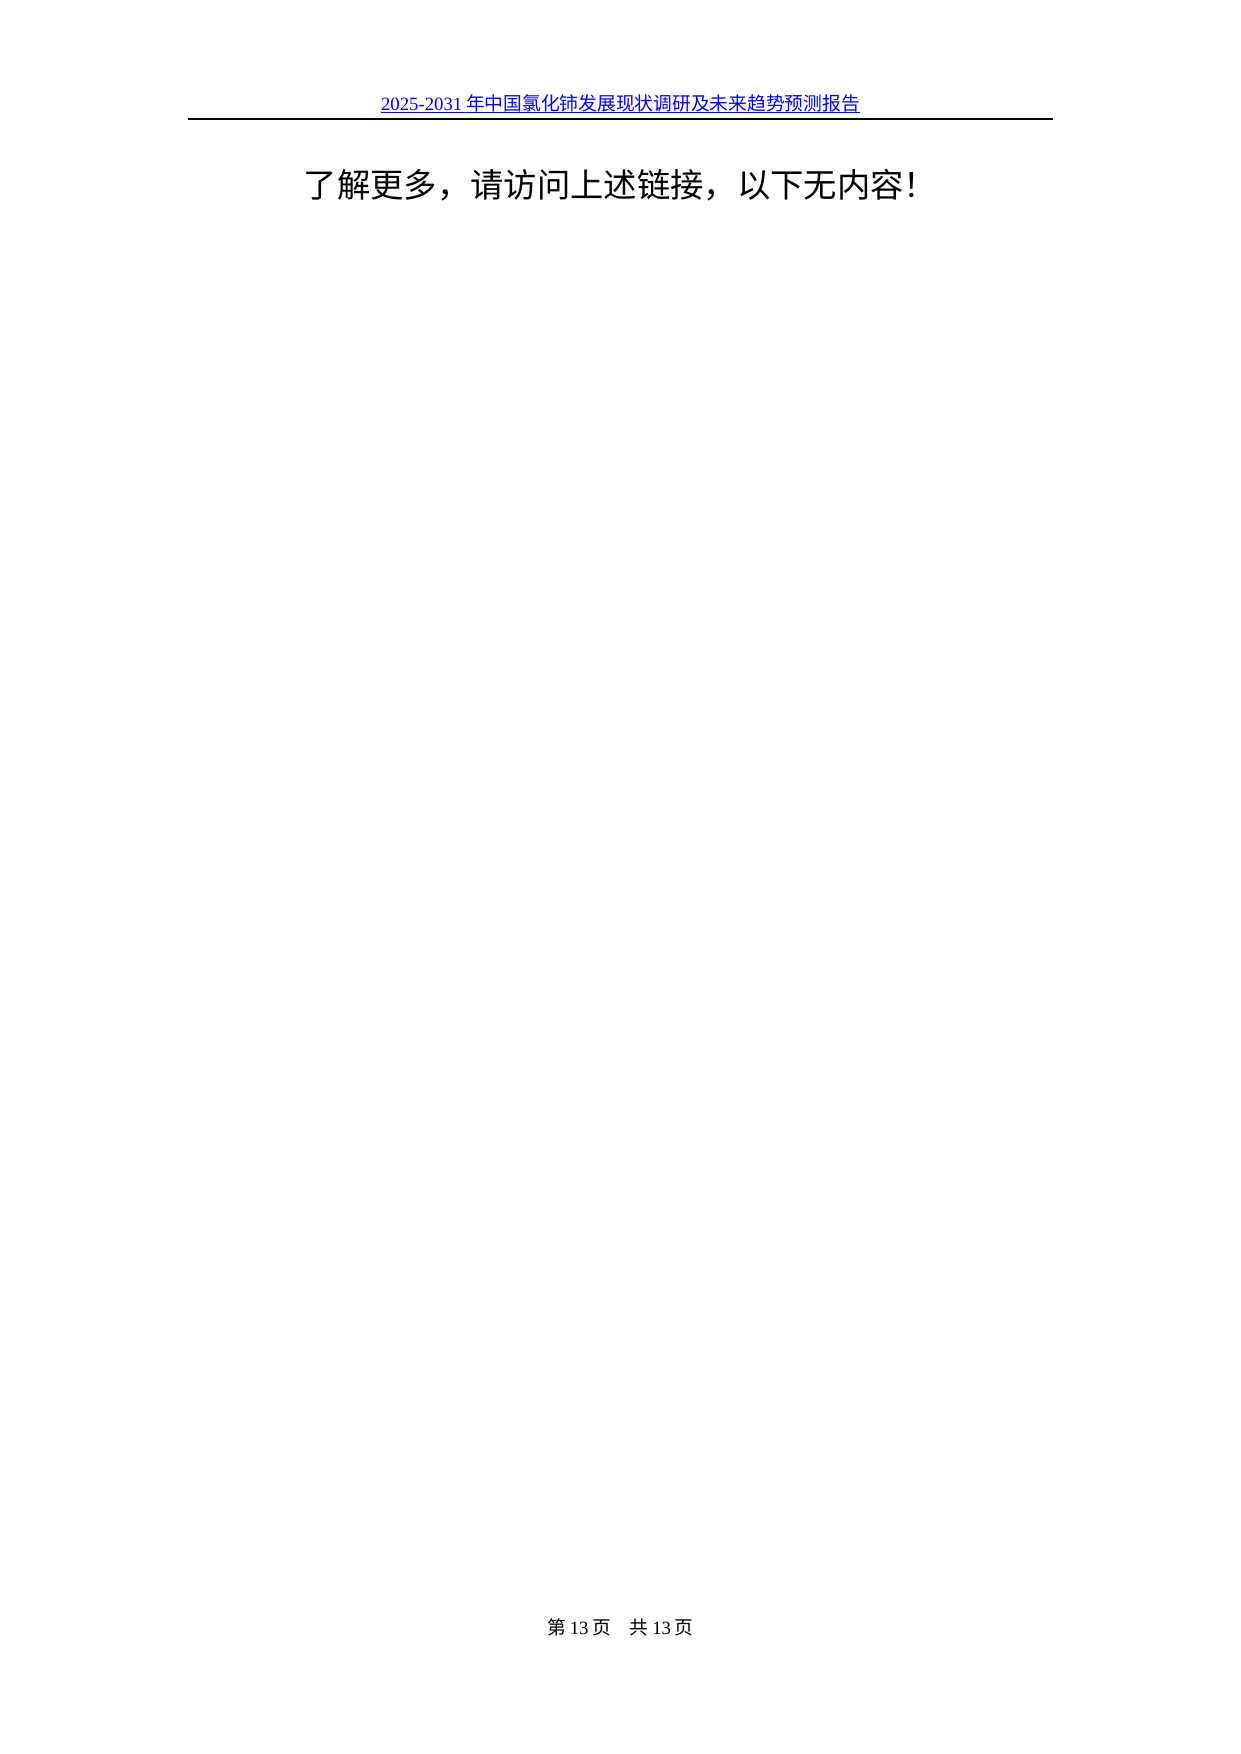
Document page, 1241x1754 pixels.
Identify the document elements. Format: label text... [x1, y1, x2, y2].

title 了解更多，请访问上述链接，以下无内容！ [187, 150, 1053, 215]
